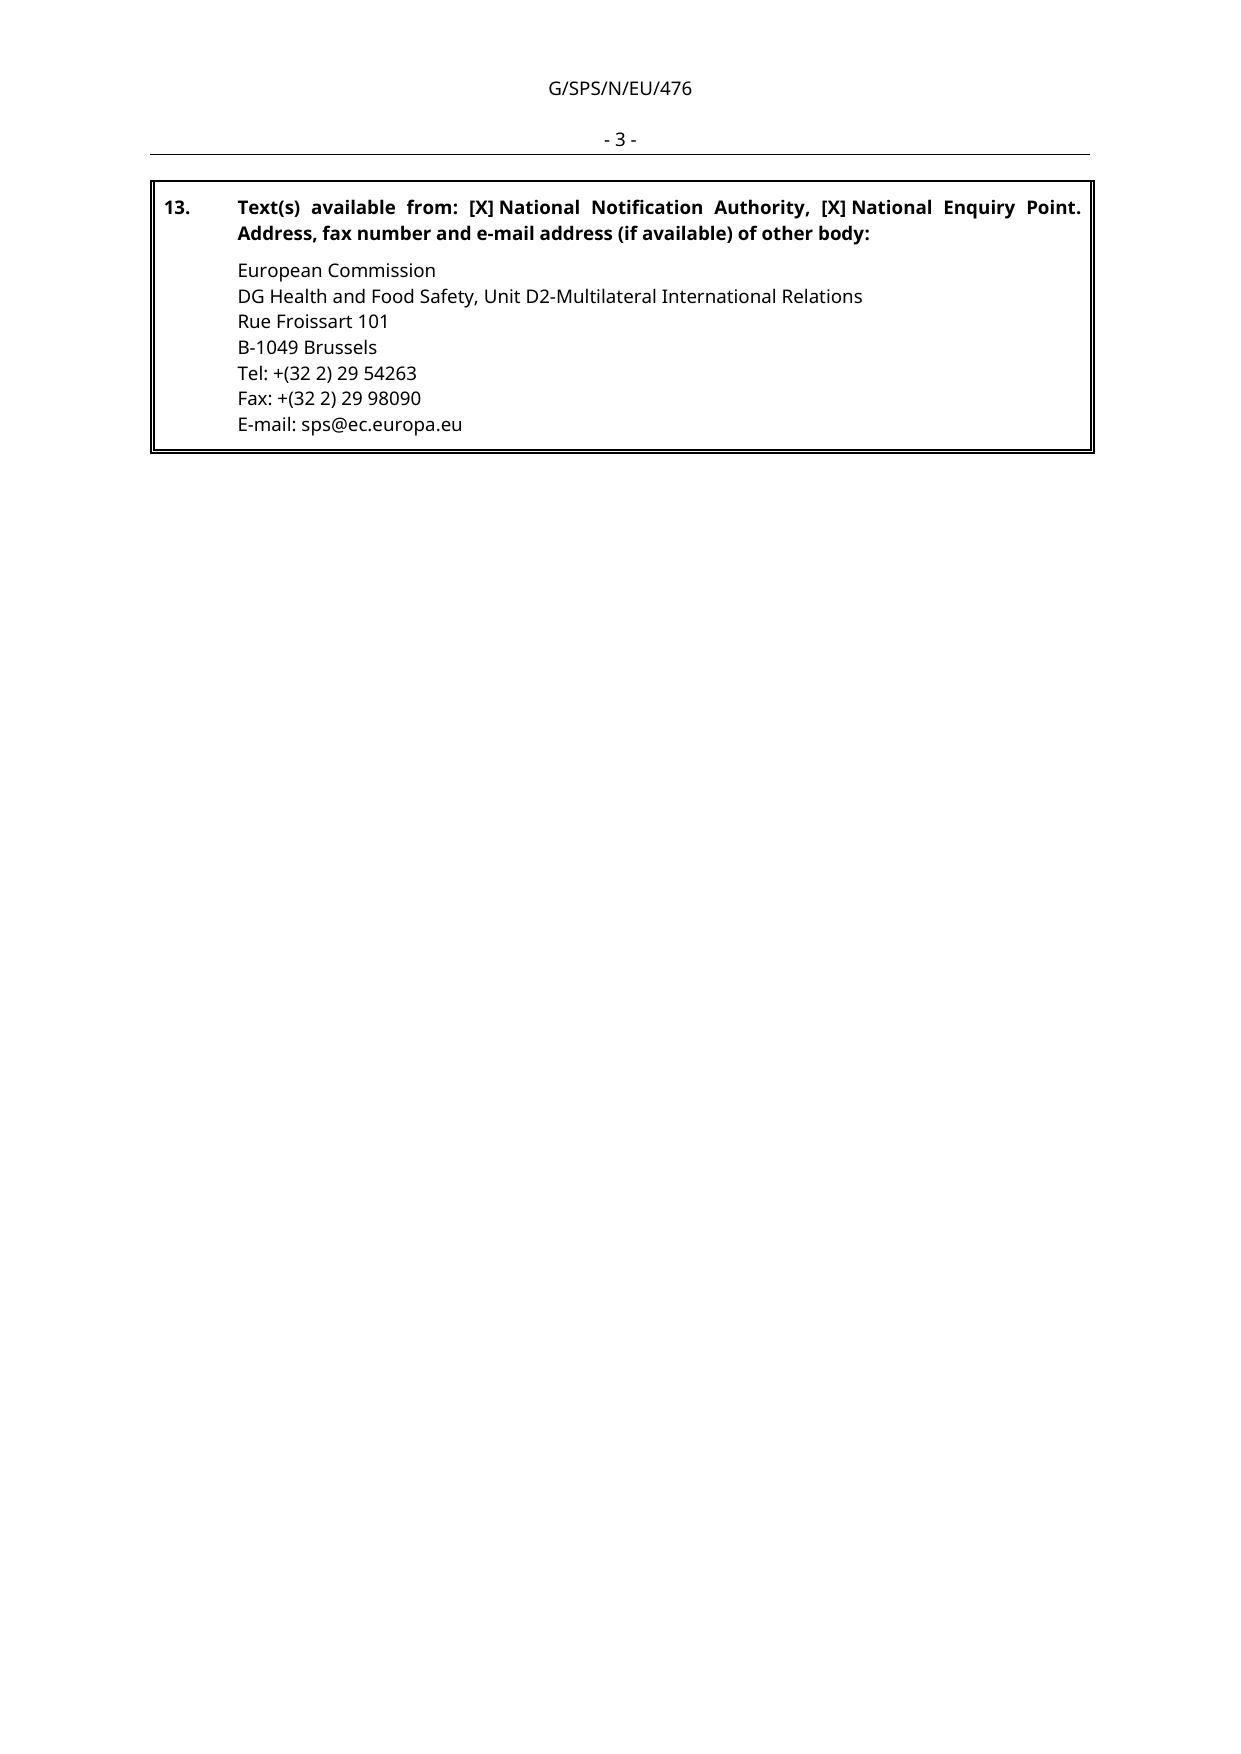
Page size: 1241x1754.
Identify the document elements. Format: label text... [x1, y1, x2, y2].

table_cell Text(s) available from: [X] National Notification Authority, [X] National Enquiry Point. Address, fax number and e-mail address (if available) of other body: European Commission DG Health and Food Safety, Unit D2-Multilateral International Relations Rue Froissart 101 B-1049 Brussels Tel: +(32 2) 29 54263 Fax: +(32 2) 29 98090 E-mail: sps@ec.europa.eu [226, 182, 1090, 449]
table_cell 13. [155, 182, 226, 449]
